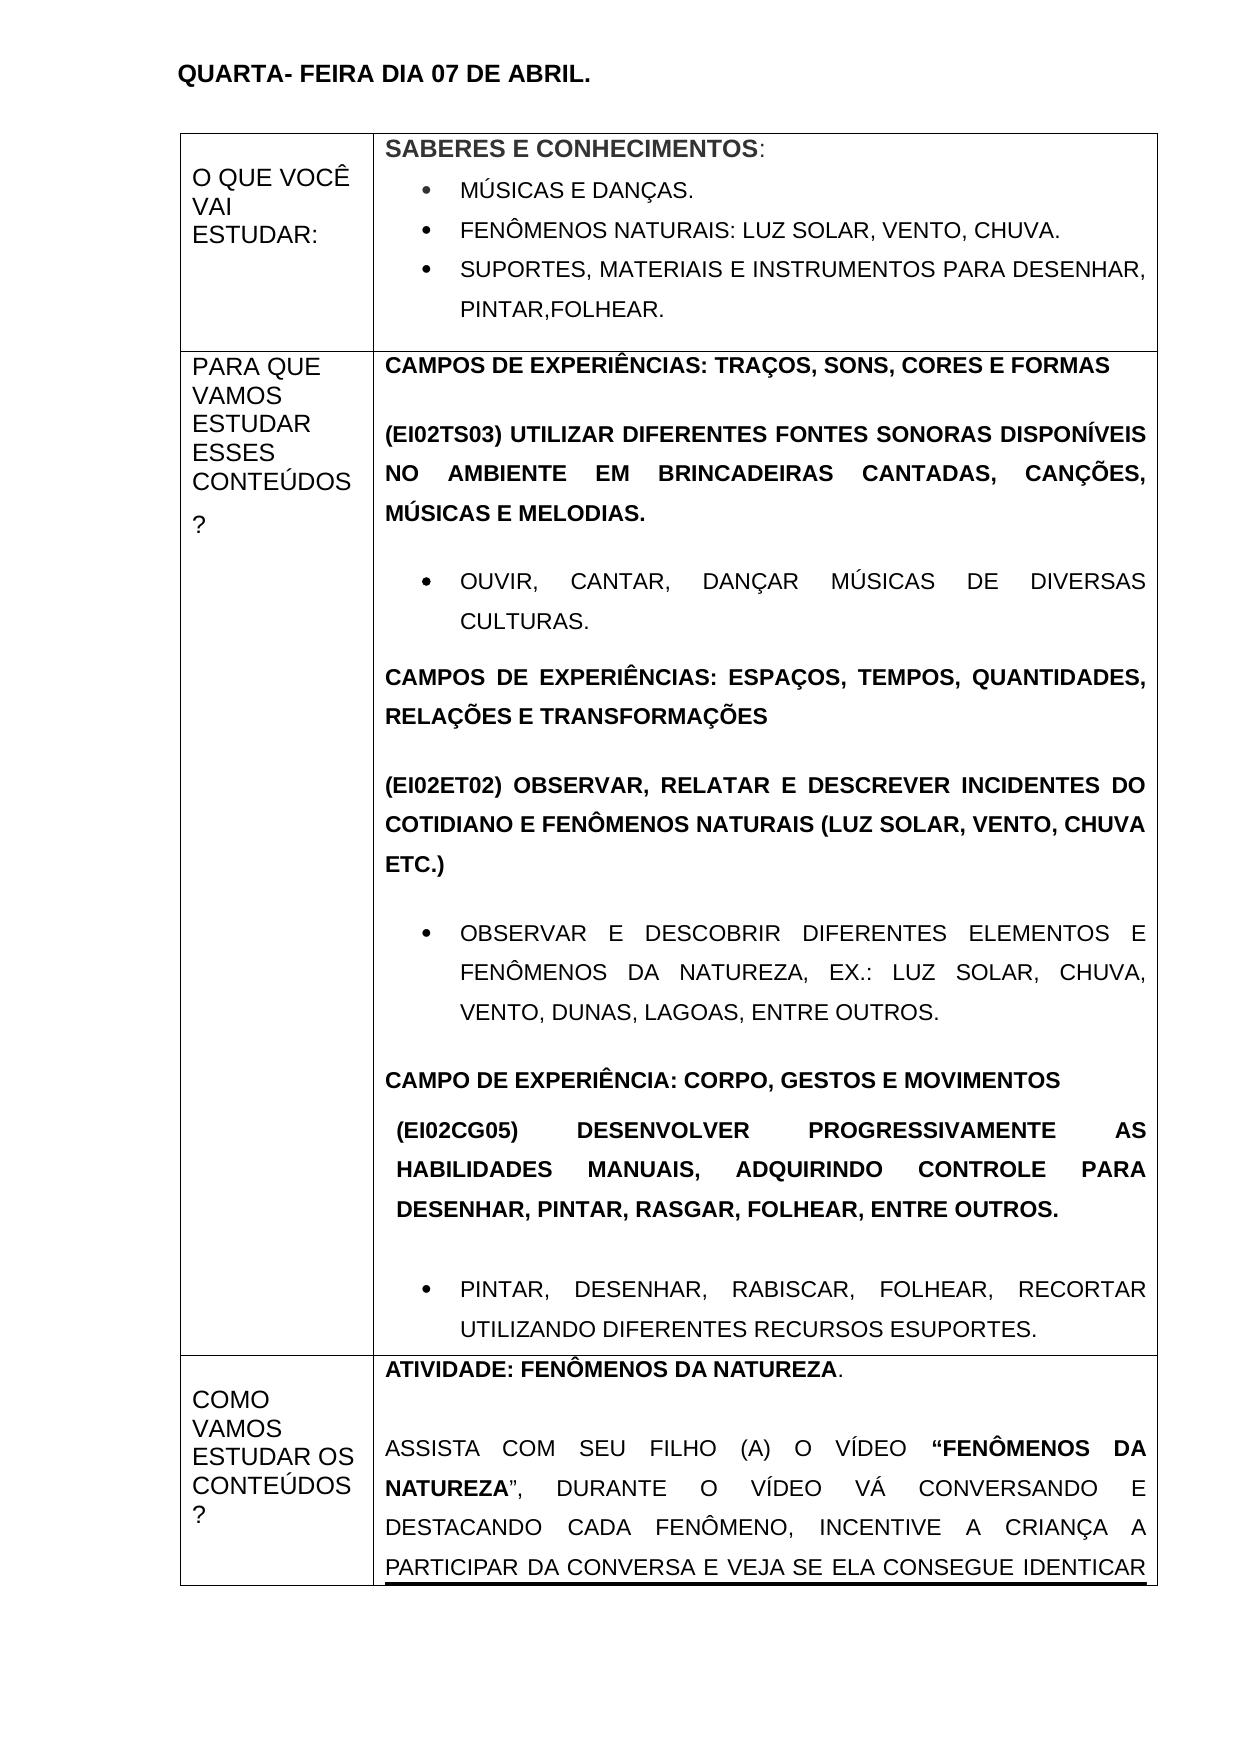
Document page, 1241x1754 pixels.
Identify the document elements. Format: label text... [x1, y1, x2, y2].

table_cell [374, 1356, 1157, 1585]
table_header SABERES E CONHECIMENTOS: MÚSICAS E DANÇAS. FENÔMENOS NATURAIS: LUZ SOLAR, VENTO, CHUVA. SUPORTES, MATERIAIS E INSTRUMENTOS PARA DESENHAR, PINTAR,FOLHEAR. [374, 134, 1157, 351]
table_cell CAMPOS DE EXPERIÊNCIAS: TRAÇOS, SONS, CORES E FORMAS (EI02TS03) UTILIZAR DIFERENTES FONTES SONORAS DISPONÍVEIS NO AMBIENTE EM BRINCADEIRAS CANTADAS, CANÇÕES, MÚSICAS E MELODIAS. OUVIR, CANTAR, DANÇAR MÚSICAS DE DIVERSAS CULTURAS. CAMPOS DE EXPERIÊNCIAS: ESPAÇOS, TEMPOS, QUANTIDADES, RELAÇÕES E TRANSFORMAÇÕES (EI02ET02) OBSERVAR, RELATAR E DESCREVER INCIDENTES DO COTIDIANO E FENÔMENOS NATURAIS (LUZ SOLAR, VENTO, CHUVA ETC.) OBSERVAR E DESCOBRIR DIFERENTES ELEMENTOS E FENÔMENOS DA NATUREZA, EX.: LUZ SOLAR, CHUVA, VENTO, DUNAS, LAGOAS, ENTRE OUTROS. CAMPO DE EXPERIÊNCIA: CORPO, GESTOS E MOVIMENTOS (EI02CG05) DESENVOLVER PROGRESSIVAMENTE AS HABILIDADES MANUAIS, ADQUIRINDO CONTROLE PARA DESENHAR, PINTAR, RASGAR, FOLHEAR, ENTRE OUTROS. PINTAR, DESENHAR, RABISCAR, FOLHEAR, RECORTAR UTILIZANDO DIFERENTES RECURSOS ESUPORTES. [374, 352, 1157, 1355]
table_header O QUE VOCÊ VAI ESTUDAR: [181, 134, 373, 351]
text QUARTA- FEIRA DIA 07 DE ABRIL. [177, 59, 1063, 88]
table_cell PARA QUE VAMOS ESTUDAR ESSES CONTEÚDOS? [181, 352, 373, 1355]
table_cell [181, 1356, 373, 1585]
